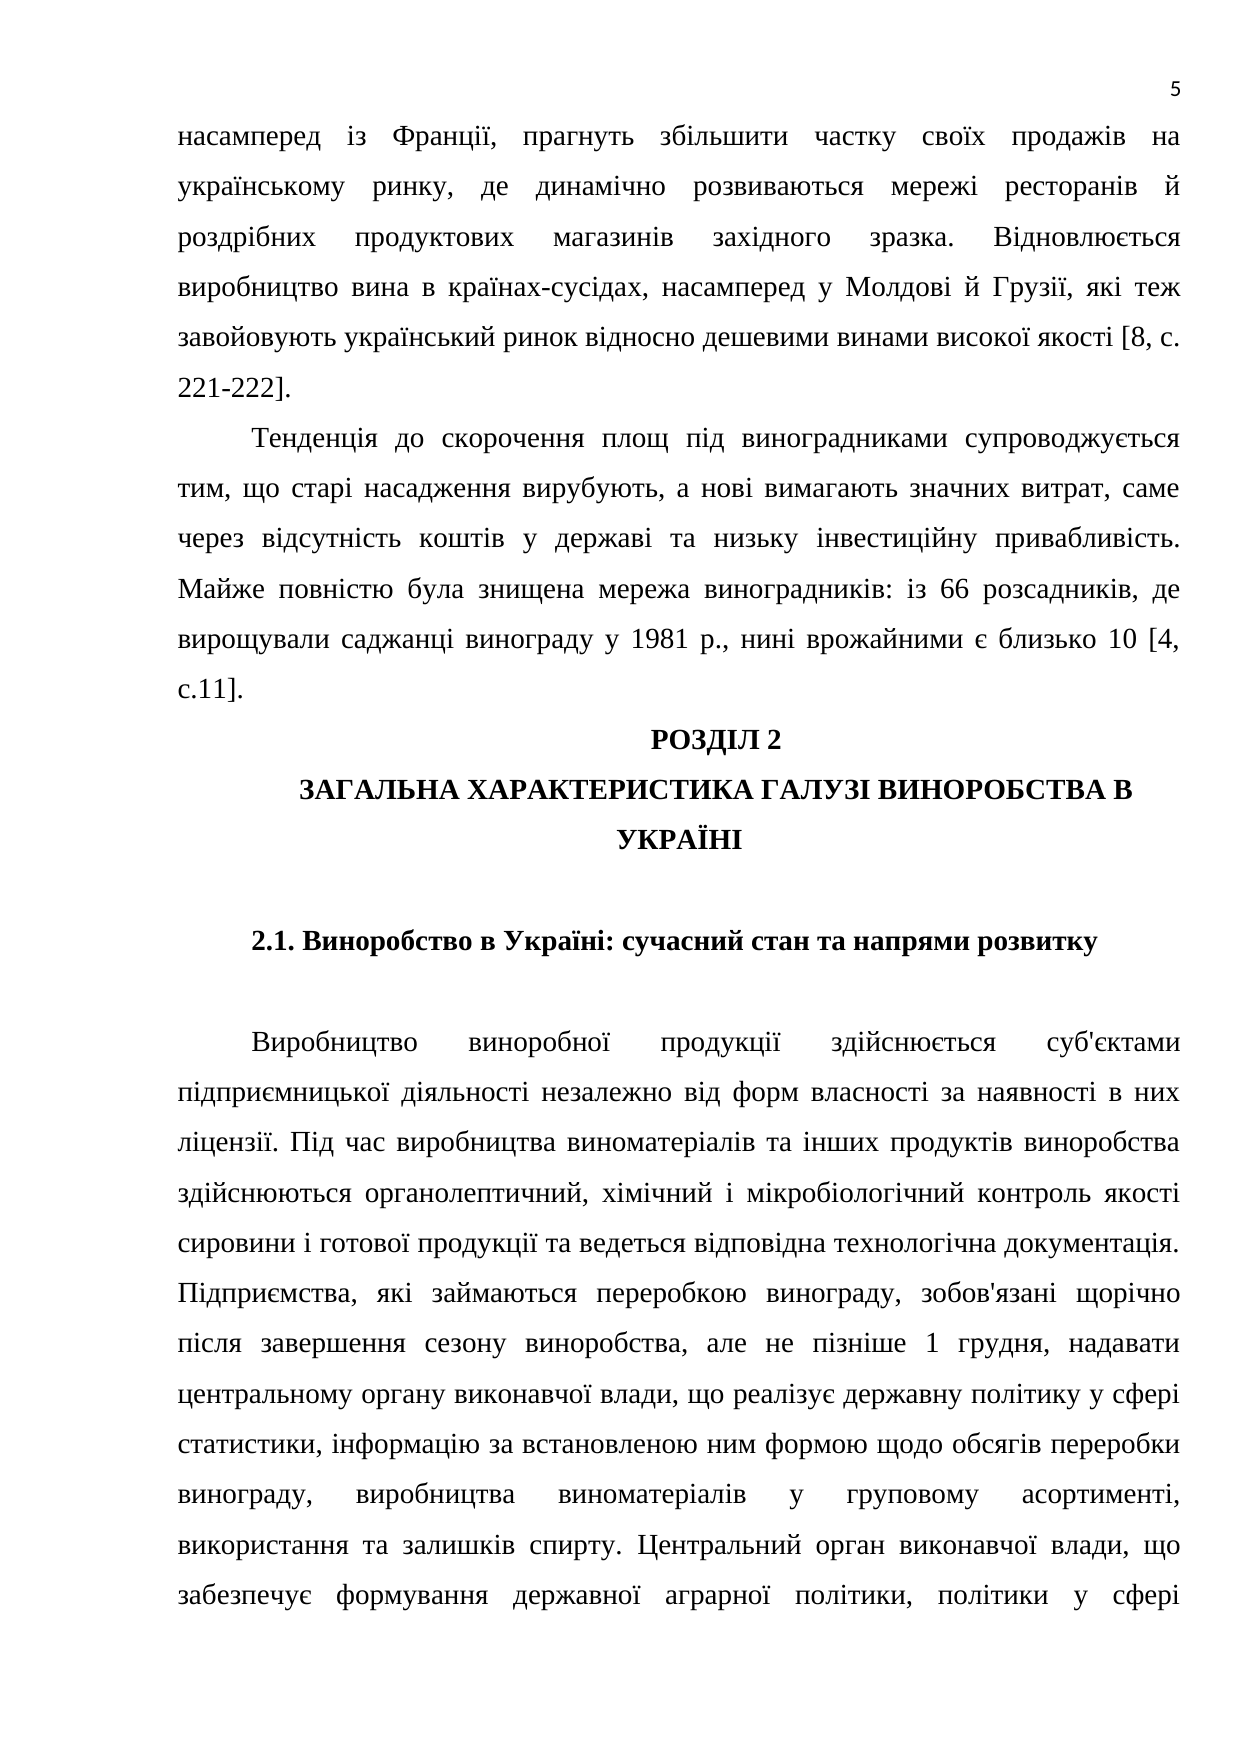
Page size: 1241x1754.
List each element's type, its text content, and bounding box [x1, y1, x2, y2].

text РОЗДІЛ 2 [177, 722, 1181, 755]
text 2.1. Виноробство в Україні: сучасний стан та напрями розвитку [177, 923, 1181, 957]
text Тенденція до скорочення площ під виноградниками супроводжується тим, що старі насадження вирубують, а нові вимагають значних витрат, саме через відсутність коштів у державі та низьку інвестиційну привабливість. Майже повністю була знищена мережа виноградників: із 66 розсадників, де вирощували саджанці винограду у 1981 р., нині врожайними є близько 10 [4, с.11]. [177, 420, 1181, 705]
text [177, 118, 1181, 403]
text Загальна характеристика галузі виноробства в Україні [177, 772, 1181, 856]
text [177, 1024, 1181, 1611]
